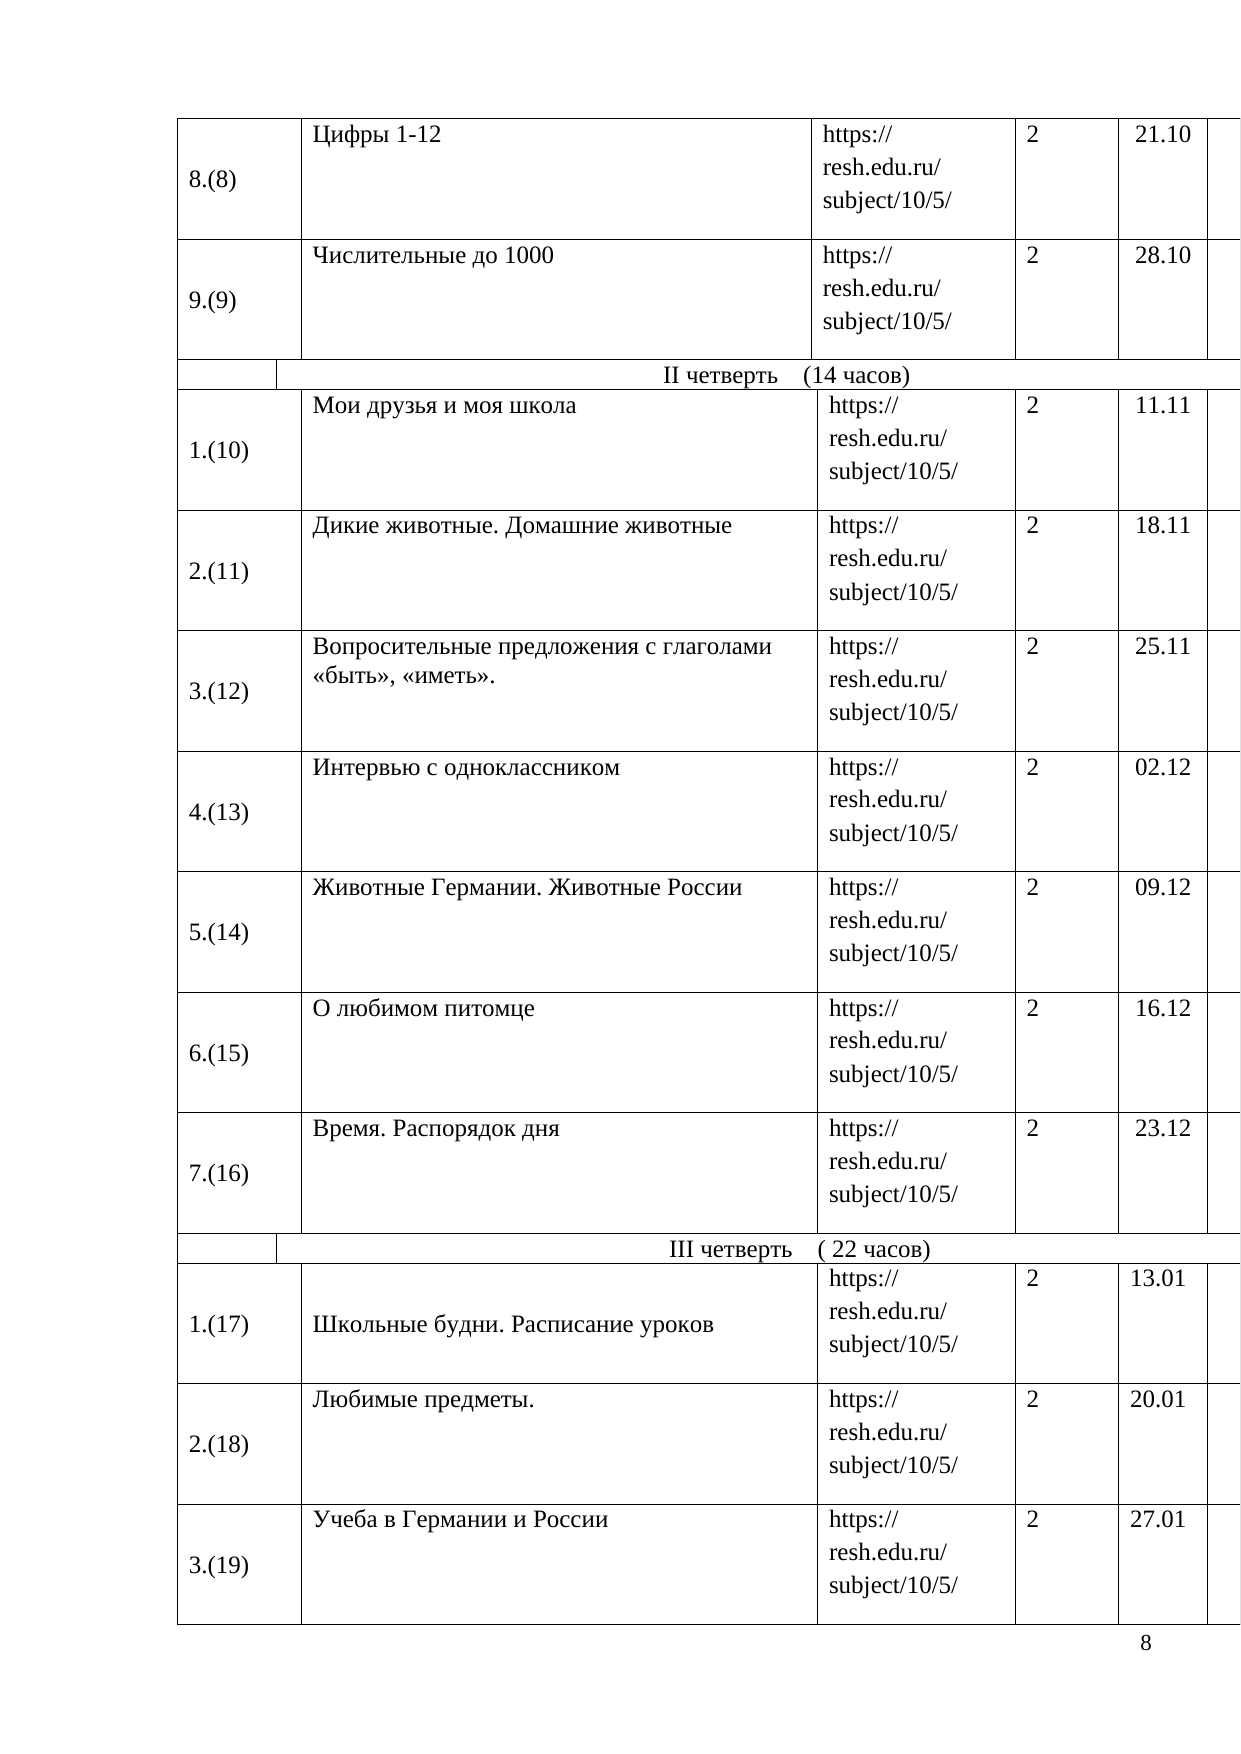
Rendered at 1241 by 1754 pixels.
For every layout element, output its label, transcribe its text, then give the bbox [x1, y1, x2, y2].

table_cell [1208, 511, 1240, 630]
table_cell 2 [1016, 993, 1118, 1112]
table_cell https://resh.edu.ru/subject/10/5/ [818, 1113, 1015, 1233]
table_cell [178, 360, 276, 389]
table_cell 2.(18) [178, 1384, 301, 1503]
table_cell [1208, 240, 1240, 359]
table_cell 16.12 [1119, 993, 1207, 1112]
table_cell Любимые предметы. [302, 1384, 817, 1503]
table_cell 20.01 [1119, 1384, 1207, 1503]
table_cell https://resh.edu.ru/subject/10/5/ [818, 872, 1015, 992]
table_cell [1208, 1505, 1240, 1624]
table_cell III четверть ( 22 часов) [277, 1234, 1240, 1262]
table_cell https://resh.edu.ru/subject/10/5/ [818, 993, 1015, 1112]
table_cell https://resh.edu.ru/subject/10/5/ [818, 390, 1015, 509]
table_cell https://resh.edu.ru/subject/10/5/ [818, 631, 1015, 751]
table_cell 11.11 [1119, 390, 1207, 509]
table_cell [1208, 993, 1240, 1112]
table_cell 2 [1016, 1384, 1118, 1503]
table_cell 28.10 [1119, 240, 1207, 359]
table_cell О любимом питомце [302, 993, 817, 1112]
table_cell 2 [1016, 240, 1118, 359]
table_cell 3.(19) [178, 1505, 301, 1624]
table_cell Учеба в Германии и России [302, 1505, 817, 1624]
table_cell Школьные будни. Расписание уроков [302, 1264, 817, 1383]
table_cell 09.12 [1119, 872, 1207, 992]
table_cell https://resh.edu.ru/subject/10/5/ [812, 240, 1015, 359]
table_cell https://resh.edu.ru/subject/10/5/ [818, 752, 1015, 871]
table_cell 2 [1016, 872, 1118, 992]
table_cell Числительные до 1000 [302, 240, 811, 359]
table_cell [818, 1505, 1015, 1624]
table_cell 2 [1016, 1264, 1118, 1383]
table_cell [1208, 1384, 1240, 1503]
table_cell [1208, 390, 1240, 509]
table_cell 7.(16) [178, 1113, 301, 1233]
table_cell [1208, 1264, 1240, 1383]
table_cell II четверть (14 часов) [277, 360, 1240, 389]
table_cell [812, 119, 1015, 239]
table_cell 25.11 [1119, 631, 1207, 751]
table_cell 9.(9) [178, 240, 301, 359]
table_cell [1208, 631, 1240, 751]
table_cell 2 [1016, 390, 1118, 509]
table_cell 3.(12) [178, 631, 301, 751]
table_cell Животные Германии. Животные России [302, 872, 817, 992]
table_cell Время. Распорядок дня [302, 1113, 817, 1233]
table_cell Мои друзья и моя школа [302, 390, 817, 509]
table_cell [178, 1234, 276, 1262]
table_cell [1208, 119, 1240, 239]
table_cell 27.01 [1119, 1505, 1207, 1624]
table_cell 5.(14) [178, 872, 301, 992]
table_cell 2 [1016, 119, 1118, 239]
table_cell 18.11 [1119, 511, 1207, 630]
table_cell [1208, 752, 1240, 871]
table_cell 02.12 [1119, 752, 1207, 871]
table_cell 1.(17) [178, 1264, 301, 1383]
table_cell https://resh.edu.ru/subject/10/5/ [818, 1384, 1015, 1503]
table_cell 1.(10) [178, 390, 301, 509]
table_cell Цифры 1-12 [302, 119, 811, 239]
table_cell Вопросительные предложения с глаголами «быть», «иметь». [302, 631, 817, 751]
table_cell 23.12 [1119, 1113, 1207, 1233]
table_cell https://resh.edu.ru/subject/10/5/ [818, 1264, 1015, 1383]
table_cell 2 [1016, 511, 1118, 630]
table_cell https://resh.edu.ru/subject/10/5/ [818, 511, 1015, 630]
table_cell [1208, 872, 1240, 992]
table_cell 2.(11) [178, 511, 301, 630]
table_cell 2 [1016, 631, 1118, 751]
table_cell Дикие животные. Домашние животные [302, 511, 817, 630]
table_cell 2 [1016, 1113, 1118, 1233]
table_cell 8.(8) [178, 119, 301, 239]
table_cell [1208, 1113, 1240, 1233]
table_cell 2 [1016, 752, 1118, 871]
table_cell 6.(15) [178, 993, 301, 1112]
table_cell Интервью с одноклассником [302, 752, 817, 871]
table_cell 4.(13) [178, 752, 301, 871]
table_cell 2 [1016, 1505, 1118, 1624]
table_cell 13.01 [1119, 1264, 1207, 1383]
table_cell 21.10 [1119, 119, 1207, 239]
